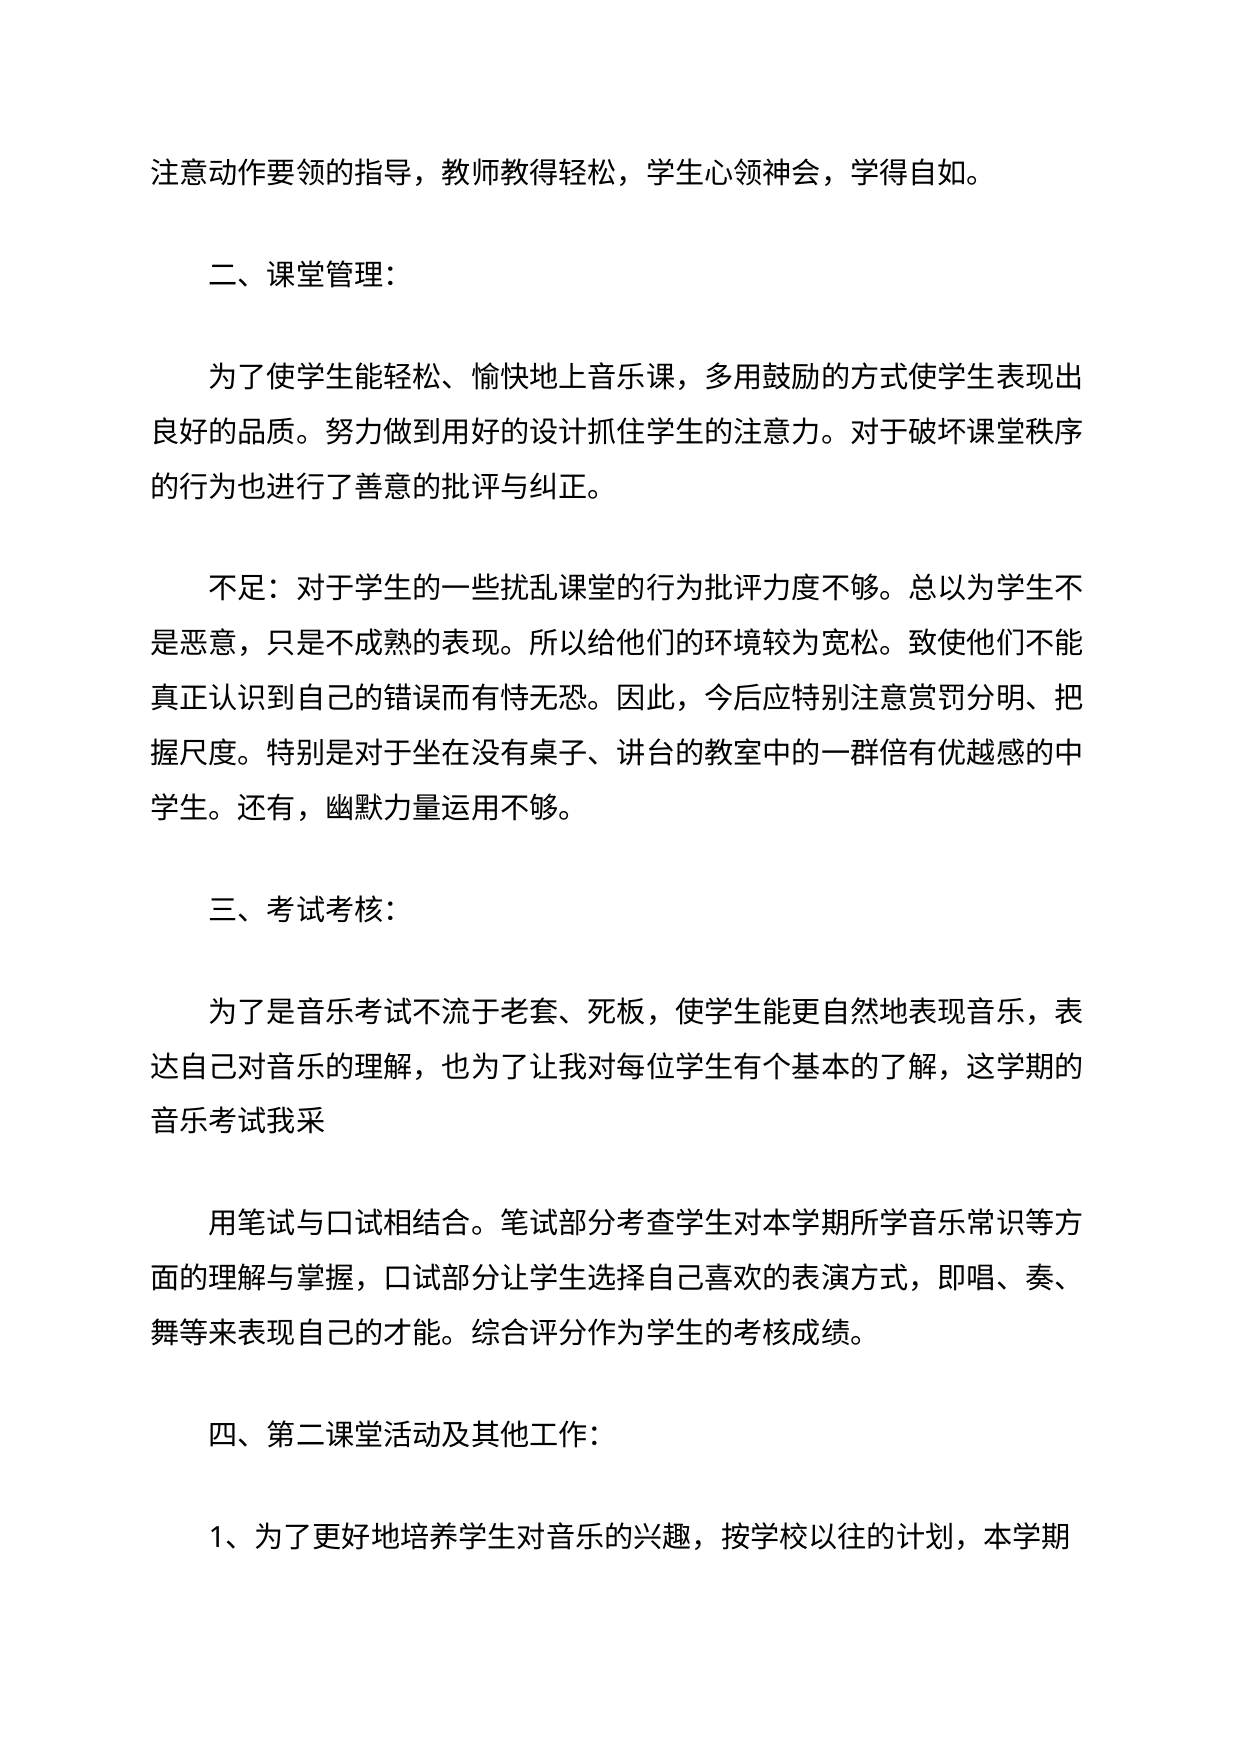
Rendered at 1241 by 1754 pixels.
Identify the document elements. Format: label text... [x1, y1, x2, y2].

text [150, 1513, 1090, 1556]
text 不足：对于学生的一些扰乱课堂的行为批评力度不够。总以为学生不是恶意，只是不成熟的表现。所以给他们的环境较为宽松。致使他们不能真正认识到自己的错误而有恃无恐。因此，今后应特别注意赏罚分明、把握尺度。特别是对于坐在没有桌子、讲台的教室中的一群倍有优越感的中学生。还有，幽默力量运用不够。 [150, 565, 1090, 827]
text 二、课堂管理： [150, 252, 1090, 294]
text 三、考试考核： [150, 886, 1090, 929]
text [150, 150, 1090, 192]
text 为了是音乐考试不流于老套、死板，使学生能更自然地表现音乐，表达自己对音乐的理解，也为了让我对每位学生有个基本的了解，这学期的音乐考试我采 [150, 988, 1090, 1140]
text 四、第二课堂活动及其他工作： [150, 1411, 1090, 1454]
text 为了使学生能轻松、愉快地上音乐课，多用鼓励的方式使学生表现出良好的品质。努力做到用好的设计抓住学生的注意力。对于破坏课堂秩序的行为也进行了善意的批评与纠正。 [150, 353, 1090, 506]
text 用笔试与口试相结合。笔试部分考查学生对本学期所学音乐常识等方面的理解与掌握，口试部分让学生选择自己喜欢的表演方式，即唱、奏、舞等来表现自己的才能。综合评分作为学生的考核成绩。 [150, 1200, 1090, 1352]
